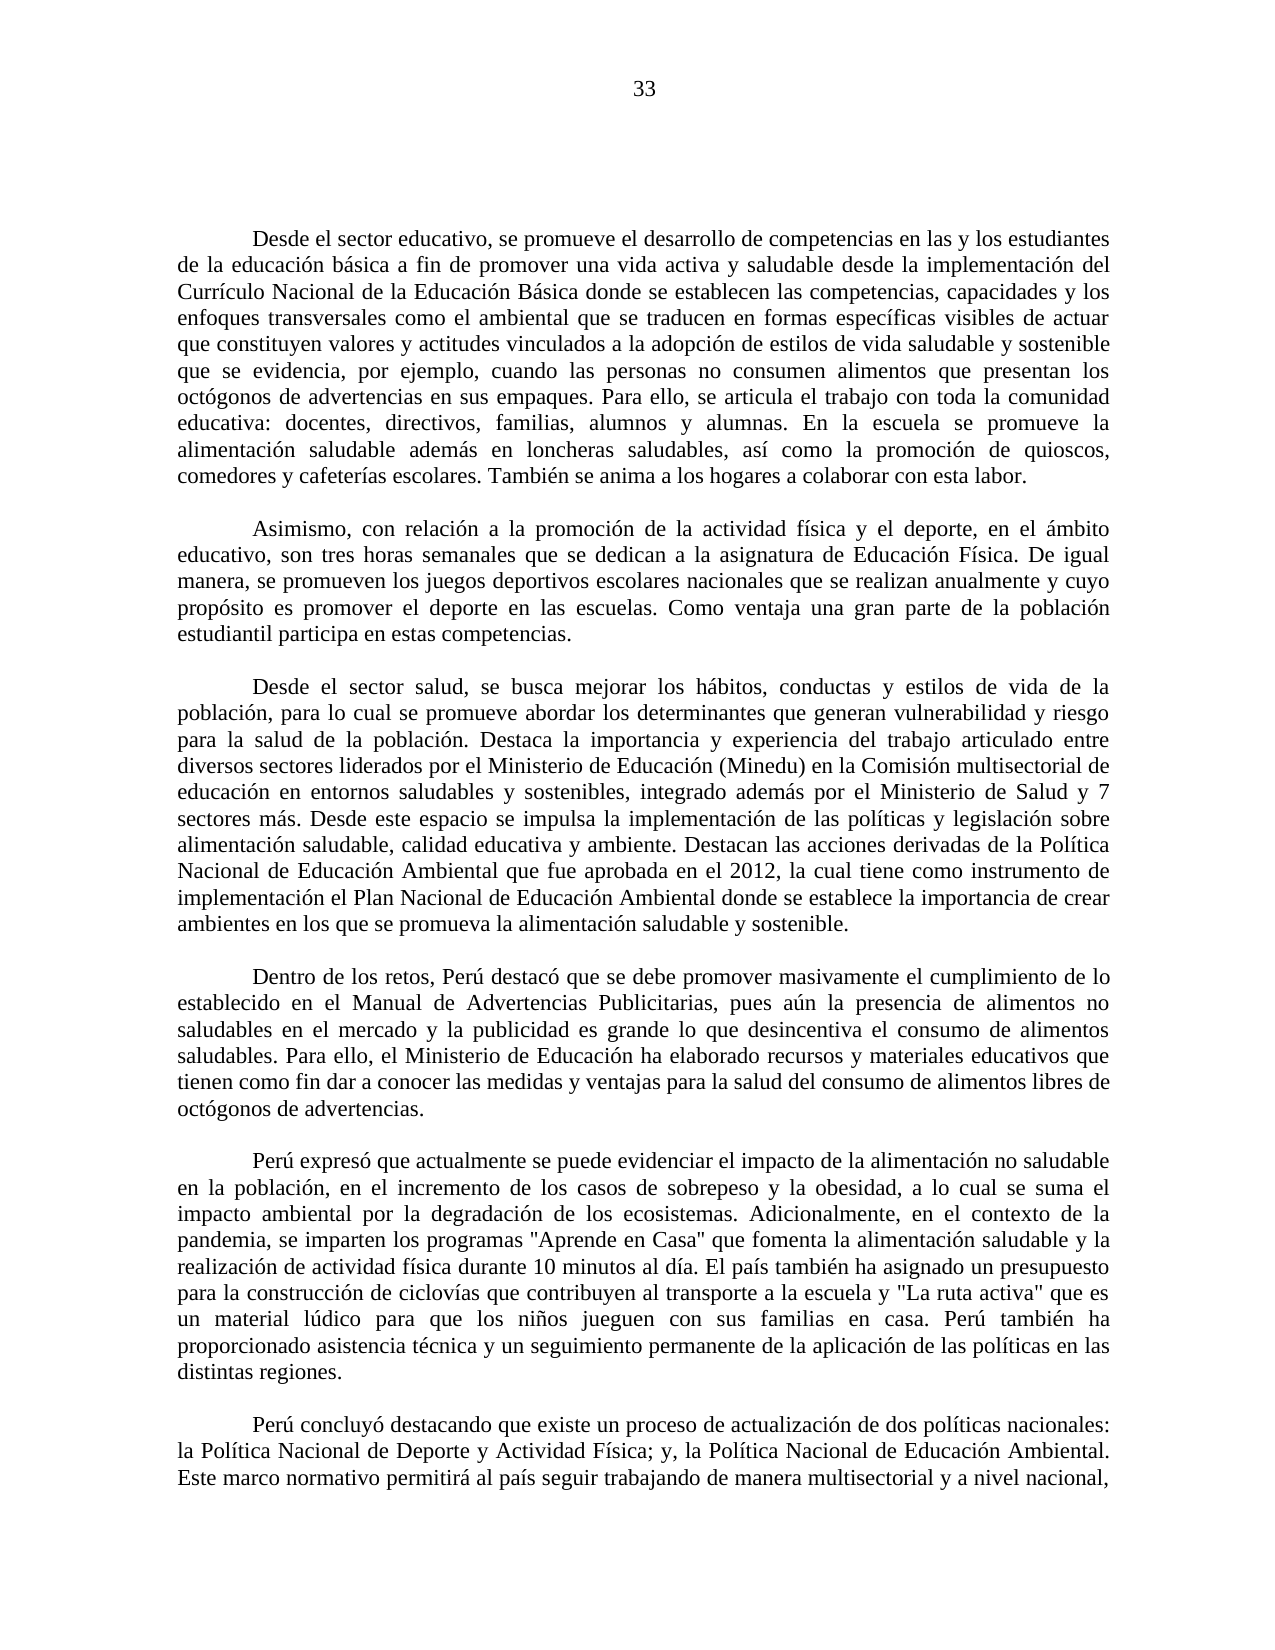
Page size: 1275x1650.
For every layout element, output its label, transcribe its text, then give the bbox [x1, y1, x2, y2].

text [177, 1411, 1111, 1490]
text Perú expresó que actualmente se puede evidenciar el impacto de la alimentación no saludable en la población, en el incremento de los casos de sobrepeso y la obesidad, a lo cual se suma el impacto ambiental por la degradación de los ecosistemas. Adicionalmente, en el contexto de la pandemia, se imparten los programas ''Aprende en Casa'' que fomenta la alimentación saludable y la realización de actividad física durante 10 minutos al día. El país también ha asignado un presupuesto para la construcción de ciclovías que contribuyen al transporte a la escuela y "La ruta activa" que es un material lúdico para que los niños jueguen con sus familias en casa. Perú también ha proporcionado asistencia técnica y un seguimiento permanente de la aplicación de las políticas en las distintas regiones. [177, 1147, 1111, 1384]
text Dentro de los retos, Perú destacó que se debe promover masivamente el cumplimiento de lo establecido en el Manual de Advertencias Publicitarias, pues aún la presencia de alimentos no saludables en el mercado y la publicidad es grande lo que desincentiva el consumo de alimentos saludables. Para ello, el Ministerio de Educación ha elaborado recursos y materiales educativos que tienen como fin dar a conocer las medidas y ventajas para la salud del consumo de alimentos libres de octógonos de advertencias. [177, 963, 1111, 1121]
text Desde el sector educativo, se promueve el desarrollo de competencias en las y los estudiantes de la educación básica a fin de promover una vida activa y saludable desde la implementación del Currículo Nacional de la Educación Básica donde se establecen las competencias, capacidades y los enfoques transversales como el ambiental que se traducen en formas específicas visibles de actuar que constituyen valores y actitudes vinculados a la adopción de estilos de vida saludable y sostenible que se evidencia, por ejemplo, cuando las personas no consumen alimentos que presentan los octógonos de advertencias en sus empaques. Para ello, se articula el trabajo con toda la comunidad educativa: docentes, directivos, familias, alumnos y alumnas. En la escuela se promueve la alimentación saludable además en loncheras saludables, así como la promoción de quioscos, comedores y cafeterías escolares. También se anima a los hogares a colaborar con esta labor. [177, 225, 1111, 488]
text Asimismo, con relación a la promoción de la actividad física y el deporte, en el ámbito educativo, son tres horas semanales que se dedican a la asignatura de Educación Física. De igual manera, se promueven los juegos deportivos escolares nacionales que se realizan anualmente y cuyo propósito es promover el deporte en las escuelas. Como ventaja una gran parte de la población estudiantil participa en estas competencias. [177, 515, 1111, 647]
text Desde el sector salud, se busca mejorar los hábitos, conductas y estilos de vida de la población, para lo cual se promueve abordar los determinantes que generan vulnerabilidad y riesgo para la salud de la población. Destaca la importancia y experiencia del trabajo articulado entre diversos sectores liderados por el Ministerio de Educación (Minedu) en la Comisión multisectorial de educación en entornos saludables y sostenibles, integrado además por el Ministerio de Salud y 7 sectores más. Desde este espacio se impulsa la implementación de las políticas y legislación sobre alimentación saludable, calidad educativa y ambiente. Destacan las acciones derivadas de la Política Nacional de Educación Ambiental que fue aprobada en el 2012, la cual tiene como instrumento de implementación el Plan Nacional de Educación Ambiental donde se establece la importancia de crear ambientes en los que se promueva la alimentación saludable y sostenible. [177, 673, 1111, 937]
